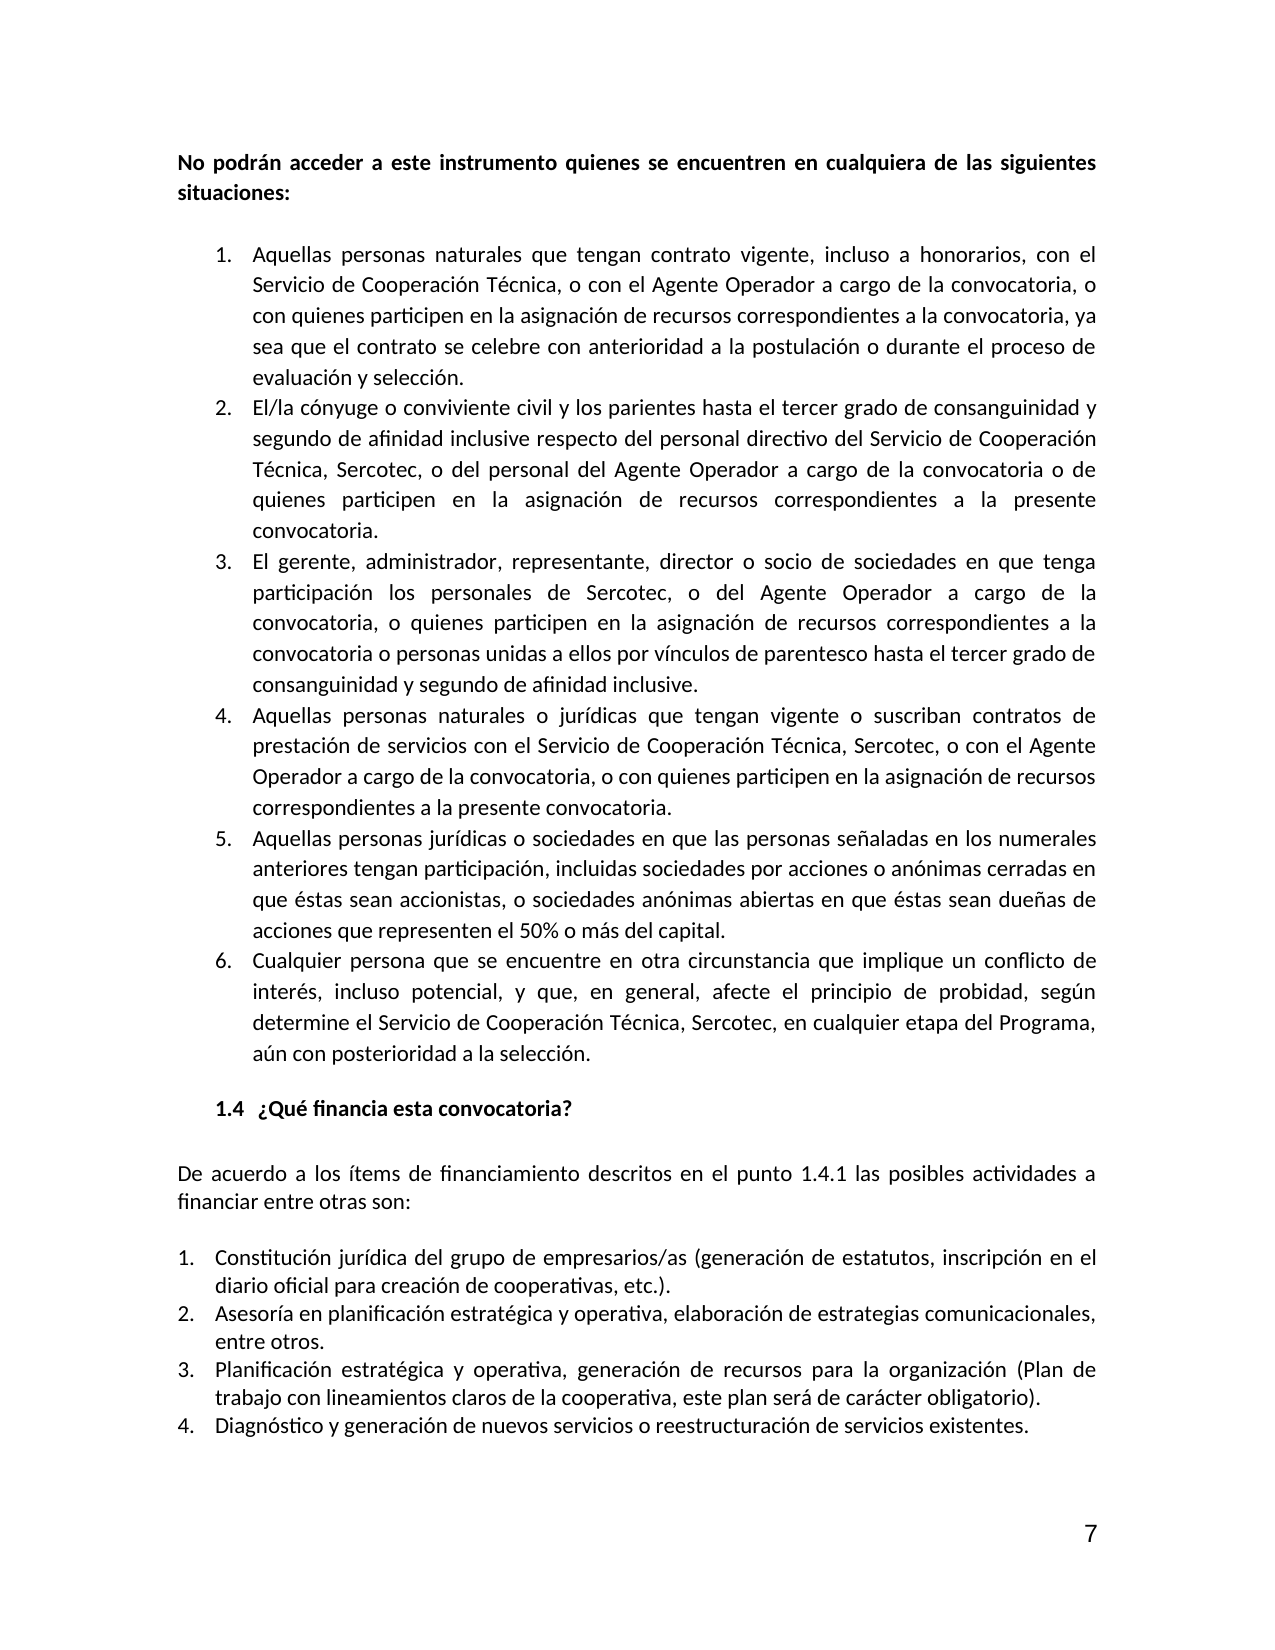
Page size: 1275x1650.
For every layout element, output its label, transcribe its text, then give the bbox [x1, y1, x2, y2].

list Aquellas personas naturales o jurídicas que tengan vigente o suscriban contratos de prestación de servicios con el Servicio de Cooperación Técnica, Sercotec, o con el Agente Operador a cargo de la convocatoria, o con quienes participen en la asignación de recursos correspondientes a la presente convocatoria. [215, 701, 1098, 821]
list El/la cónyuge o conviviente civil y los parientes hasta el tercer grado de consanguinidad y segundo de afinidad inclusive respecto del personal directivo del Servicio de Cooperación Técnica, Sercotec, o del personal del Agente Operador a cargo de la convocatoria o de quienes participen en la asignación de recursos correspondientes a la presente convocatoria. [215, 393, 1098, 544]
list Constitución jurídica del grupo de empresarios/as (generación de estatutos, inscripción en el diario oficial para creación de cooperativas, etc.). [177, 1243, 1098, 1299]
list Diagnóstico y generación de nuevos servicios o reestructuración de servicios existentes. [177, 1411, 1098, 1439]
text No podrán acceder a este instrumento quienes se encuentren en cualquiera de las siguientes situaciones: [177, 148, 1098, 206]
list Aquellas personas naturales que tengan contrato vigente, incluso a honorarios, con el Servicio de Cooperación Técnica, o con el Agente Operador a cargo de la convocatoria, o con quienes participen en la asignación de recursos correspondientes a la convocatoria, ya sea que el contrato se celebre con anterioridad a la postulación o durante el proceso de evaluación y selección. [215, 240, 1098, 391]
list Asesoría en planificación estratégica y operativa, elaboración de estrategias comunicacionales, entre otros. [177, 1299, 1098, 1355]
list Aquellas personas jurídicas o sociedades en que las personas señaladas en los numerales anteriores tengan participación, incluidas sociedades por acciones o anónimas cerradas en que éstas sean accionistas, o sociedades anónimas abiertas en que éstas sean dueñas de acciones que representen el 50% o más del capital. [215, 824, 1098, 944]
list El gerente, administrador, representante, director o socio de sociedades en que tenga participación los personales de Sercotec, o del Agente Operador a cargo de la convocatoria, o quienes participen en la asignación de recursos correspondientes a la convocatoria o personas unidas a ellos por vínculos de parentesco hasta el tercer grado de consanguinidad y segundo de afinidad inclusive. [215, 547, 1098, 698]
subtitle ¿Qué financia esta convocatoria? [215, 1094, 1098, 1122]
text De acuerdo a los ítems de financiamiento descritos en el punto 1.4.1 las posibles actividades a financiar entre otras son: [177, 1159, 1098, 1215]
list Cualquier persona que se encuentre en otra circunstancia que implique un conflicto de interés, incluso potencial, y que, en general, afecte el principio de probidad, según determine el Servicio de Cooperación Técnica, Sercotec, en cualquier etapa del Programa, aún con posterioridad a la selección. [215, 947, 1098, 1067]
list Planificación estratégica y operativa, generación de recursos para la organización (Plan de trabajo con lineamientos claros de la cooperativa, este plan será de carácter obligatorio). [177, 1355, 1098, 1411]
